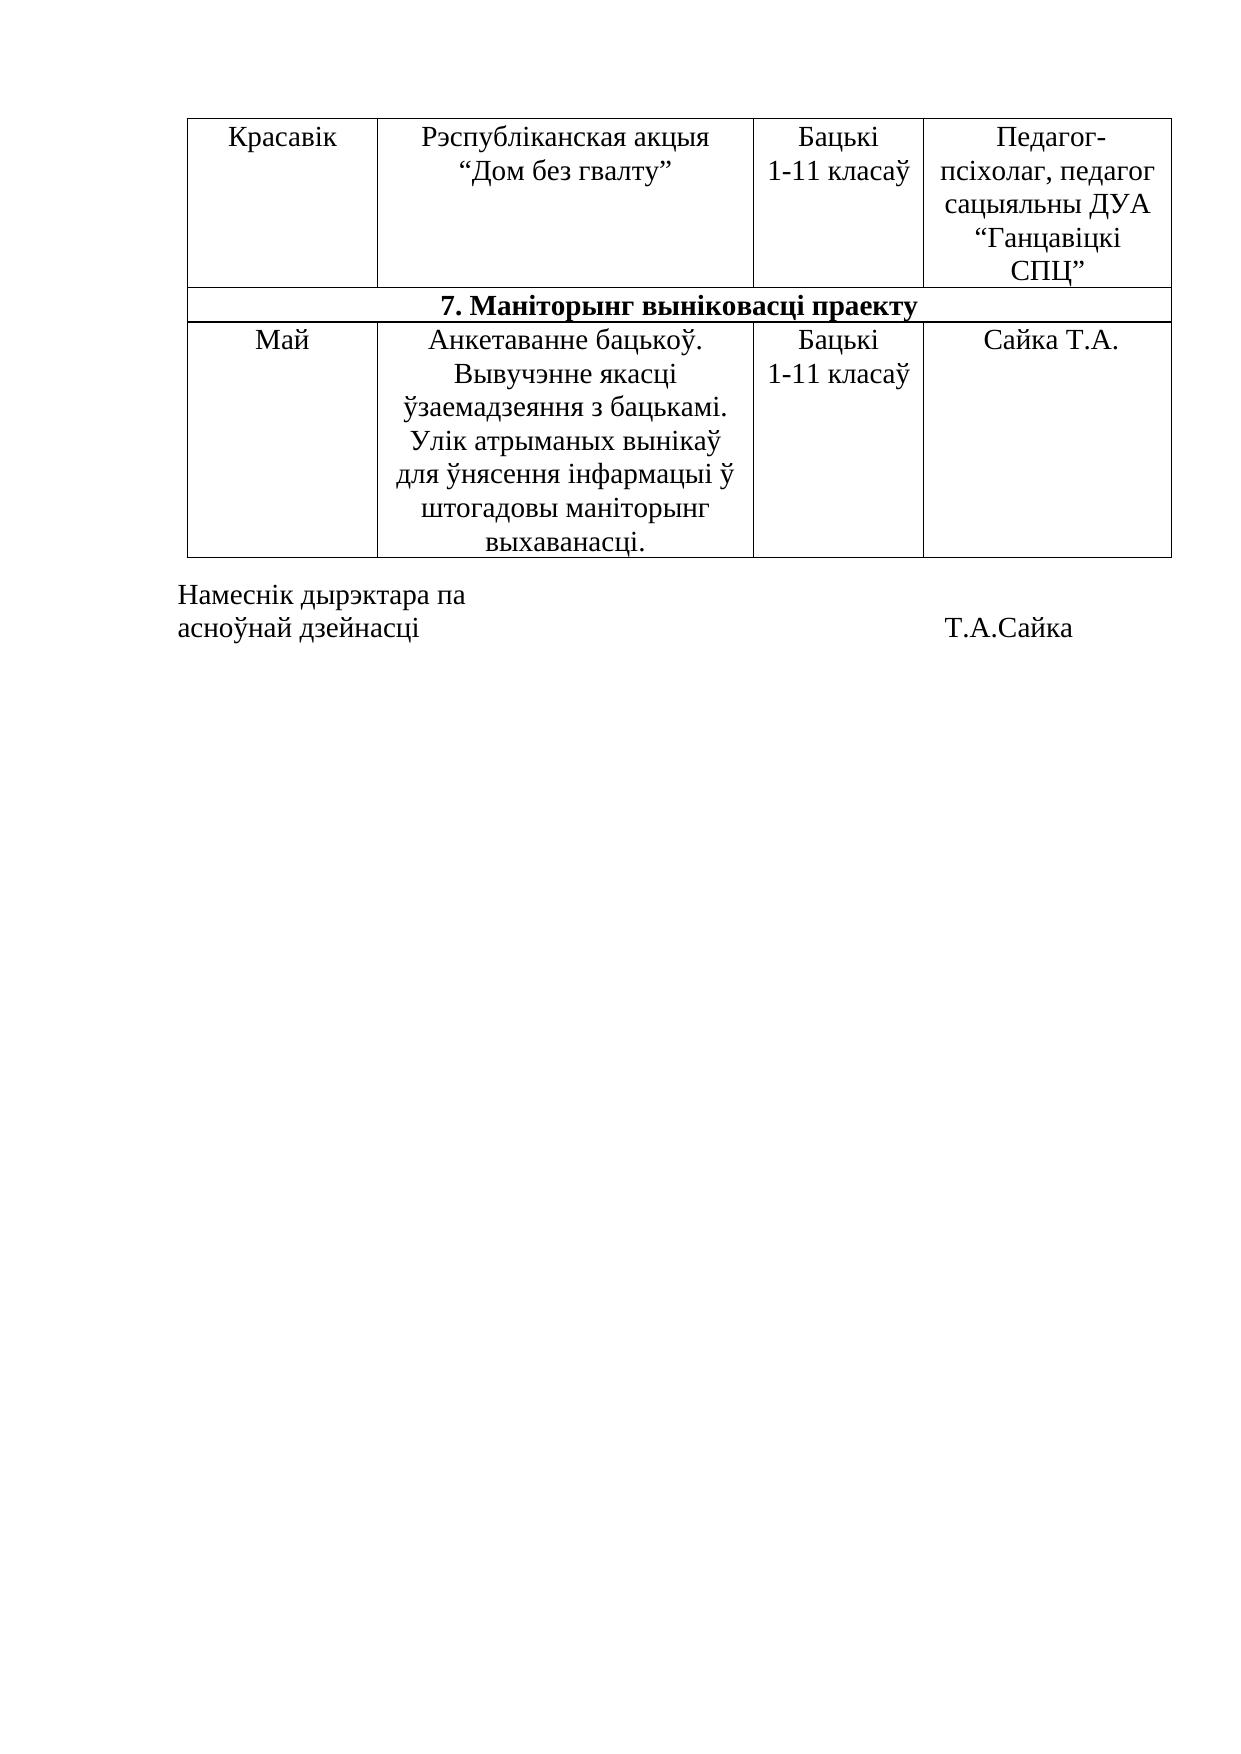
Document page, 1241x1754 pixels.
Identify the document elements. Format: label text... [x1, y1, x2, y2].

text асноўнай дзейнасці Т.А.Сайка [177, 611, 1181, 644]
table_cell Бацькі 1-11 класаў [754, 119, 923, 287]
table_cell Рэспубліканская акцыя “Дом без гвалту” [378, 119, 753, 287]
table_cell Бацькі 1-11 класаў [754, 323, 923, 557]
text Намеснік дырэктара па [177, 577, 1181, 611]
table_cell Анкетаванне бацькоў. Вывучэнне якасці ўзаемадзеяння з бацькамі. Улік атрыманых вынікаў для ўнясення інфармацыі ў штогадовы маніторынг выхаванасці. [378, 323, 753, 557]
table_cell Сайка Т.А. [924, 323, 1171, 557]
table_cell 7. Маніторынг выніковасці праекту [188, 288, 1171, 321]
table_cell Май [188, 323, 377, 557]
table_cell Красавік [188, 119, 377, 287]
table_cell Педагог-псіхолаг, педагог сацыяльны ДУА “Ганцавіцкі СПЦ” [924, 119, 1171, 287]
